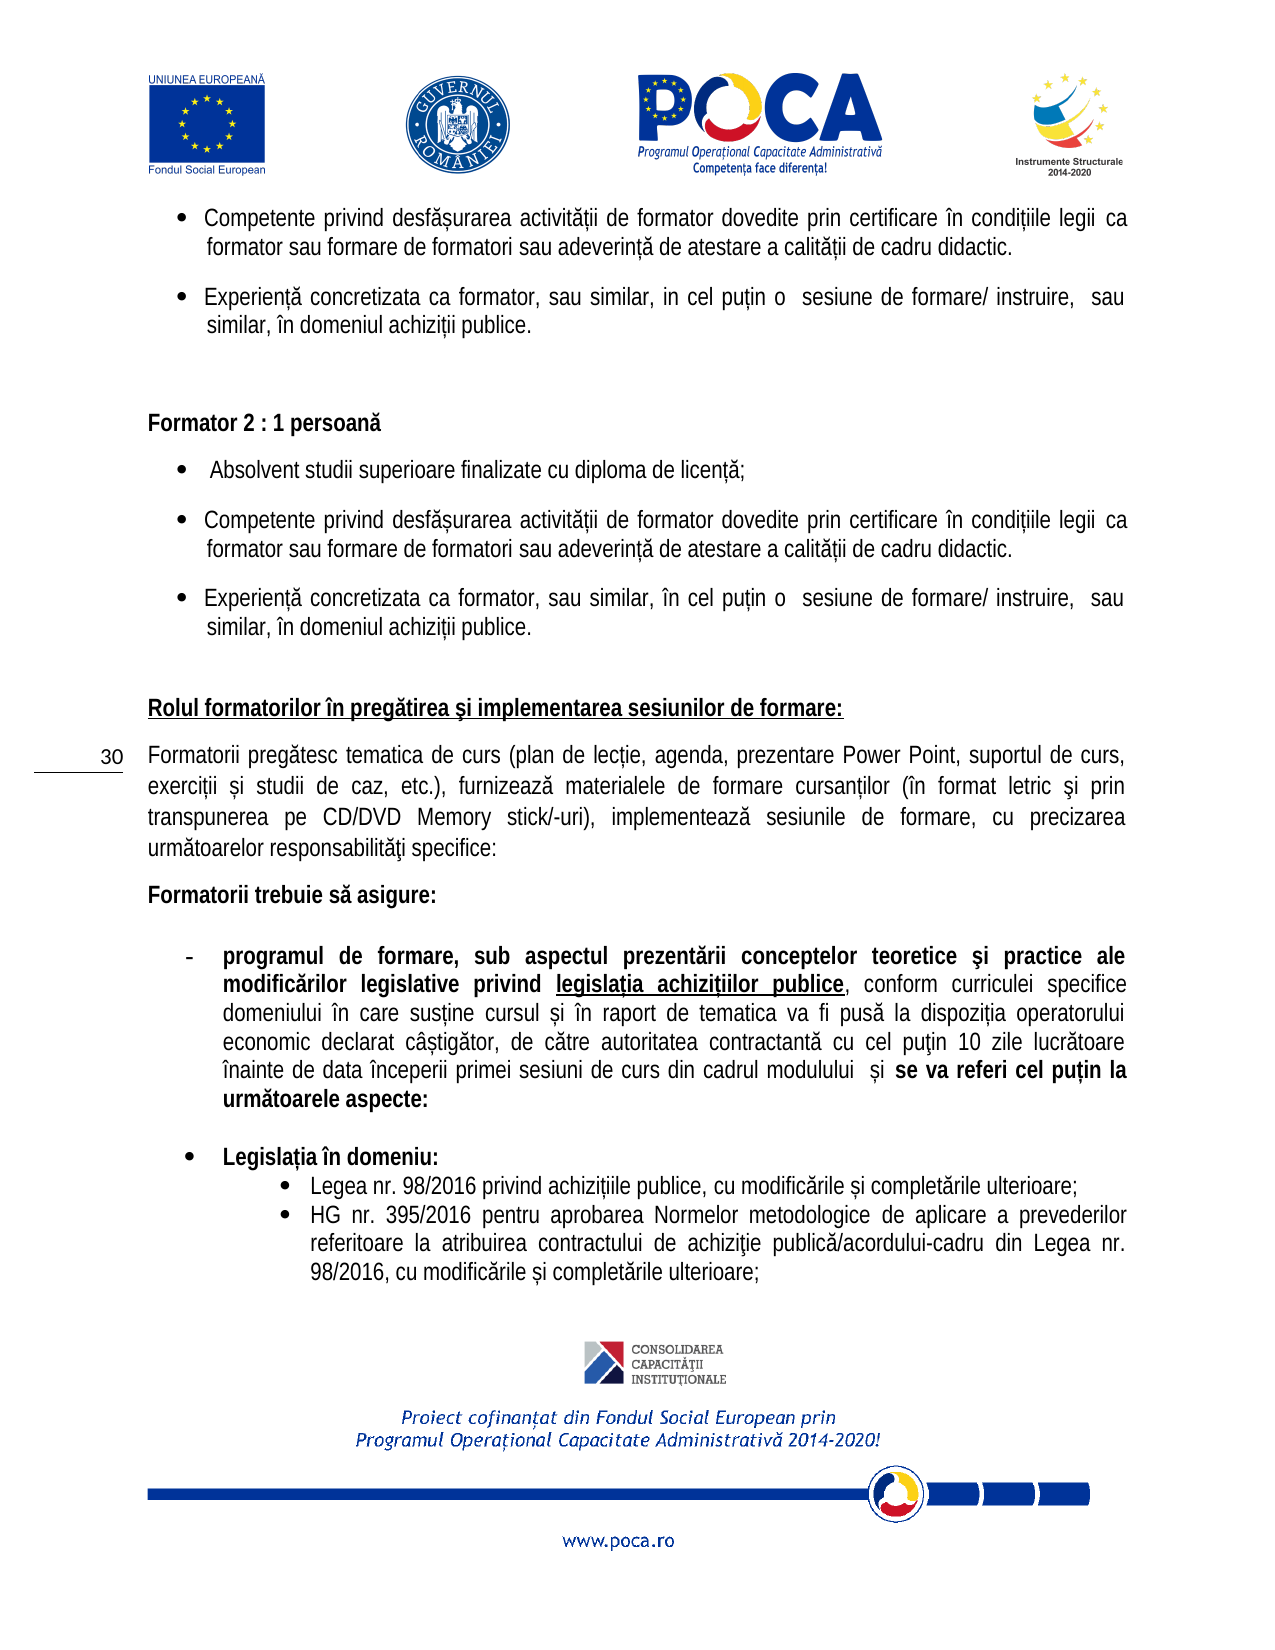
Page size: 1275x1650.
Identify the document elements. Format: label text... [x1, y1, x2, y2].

list Legea nr. 98/2016 privind achizițiile publice, cu modificările și completările ulterioare; [281, 1171, 1127, 1199]
list Experiență concretizata ca formator, sau similar, în cel puțin o sesiune de formare/ instruire, sau similar, în domeniul achiziții publice. [177, 583, 1127, 641]
text Formatorii pregătesc tematica de curs (plan de lecție, agenda, prezentare Power Point, suportul de curs, exerciții și studii de caz, etc.), furnizează materialele de formare cursanților (în format letric şi prin transpunerea pe CD/DVD Memory stick/-uri), implementează sesiunile de formare, cu precizarea următoarelor responsabilităţi specifice: [148, 740, 1127, 862]
text Formatorii trebuie să asigure: [148, 881, 1127, 909]
list Absolvent studii superioare finalizate cu diploma de licență; [177, 455, 1127, 484]
text Rolul formatorilor în pregătirea şi implementarea sesiunilor de formare: [148, 692, 1127, 721]
text Formator 2 : 1 persoană [148, 408, 1127, 436]
list Legislația în domeniu: [185, 1142, 1127, 1171]
picture [147, 73, 1123, 176]
list Competente privind desfășurarea activității de formator dovedite prin certificare în condițiile legii ca formator sau formare de formatori sau adeverință de atestare a calității de cadru didactic. [177, 505, 1127, 562]
list Experiență concretizata ca formator, sau similar, in cel puțin o sesiune de formare/ instruire, sau similar, în domeniul achiziții publice. [177, 282, 1127, 339]
list Competente privind desfășurarea activității de formator dovedite prin certificare în condițiile legii ca formator sau formare de formatori sau adeverință de atestare a calității de cadru didactic. [177, 203, 1127, 261]
list programul de formare, sub aspectul prezentării conceptelor teoretice şi practice ale modificărilor legislative privind legislația achizițiilor publice, conform curriculei specifice domeniului în care susține cursul și în raport de tematica va fi pusă la dispoziția operatorului economic declarat câștigător, de către autoritatea contractantă cu cel puţin 10 zile lucrătoare înainte de data începerii primei sesiuni de curs din cadrul modulului și se va referi cel puțin la următoarele aspecte: [185, 941, 1127, 1113]
list HG nr. 395/2016 pentru aprobarea Normelor metodologice de aplicare a prevederilor referitoare la atribuirea contractului de achiziţie publică/acordului-cadru din Legea nr. 98/2016, cu modificările și completările ulterioare; [281, 1199, 1127, 1286]
picture [147, 1320, 1090, 1577]
